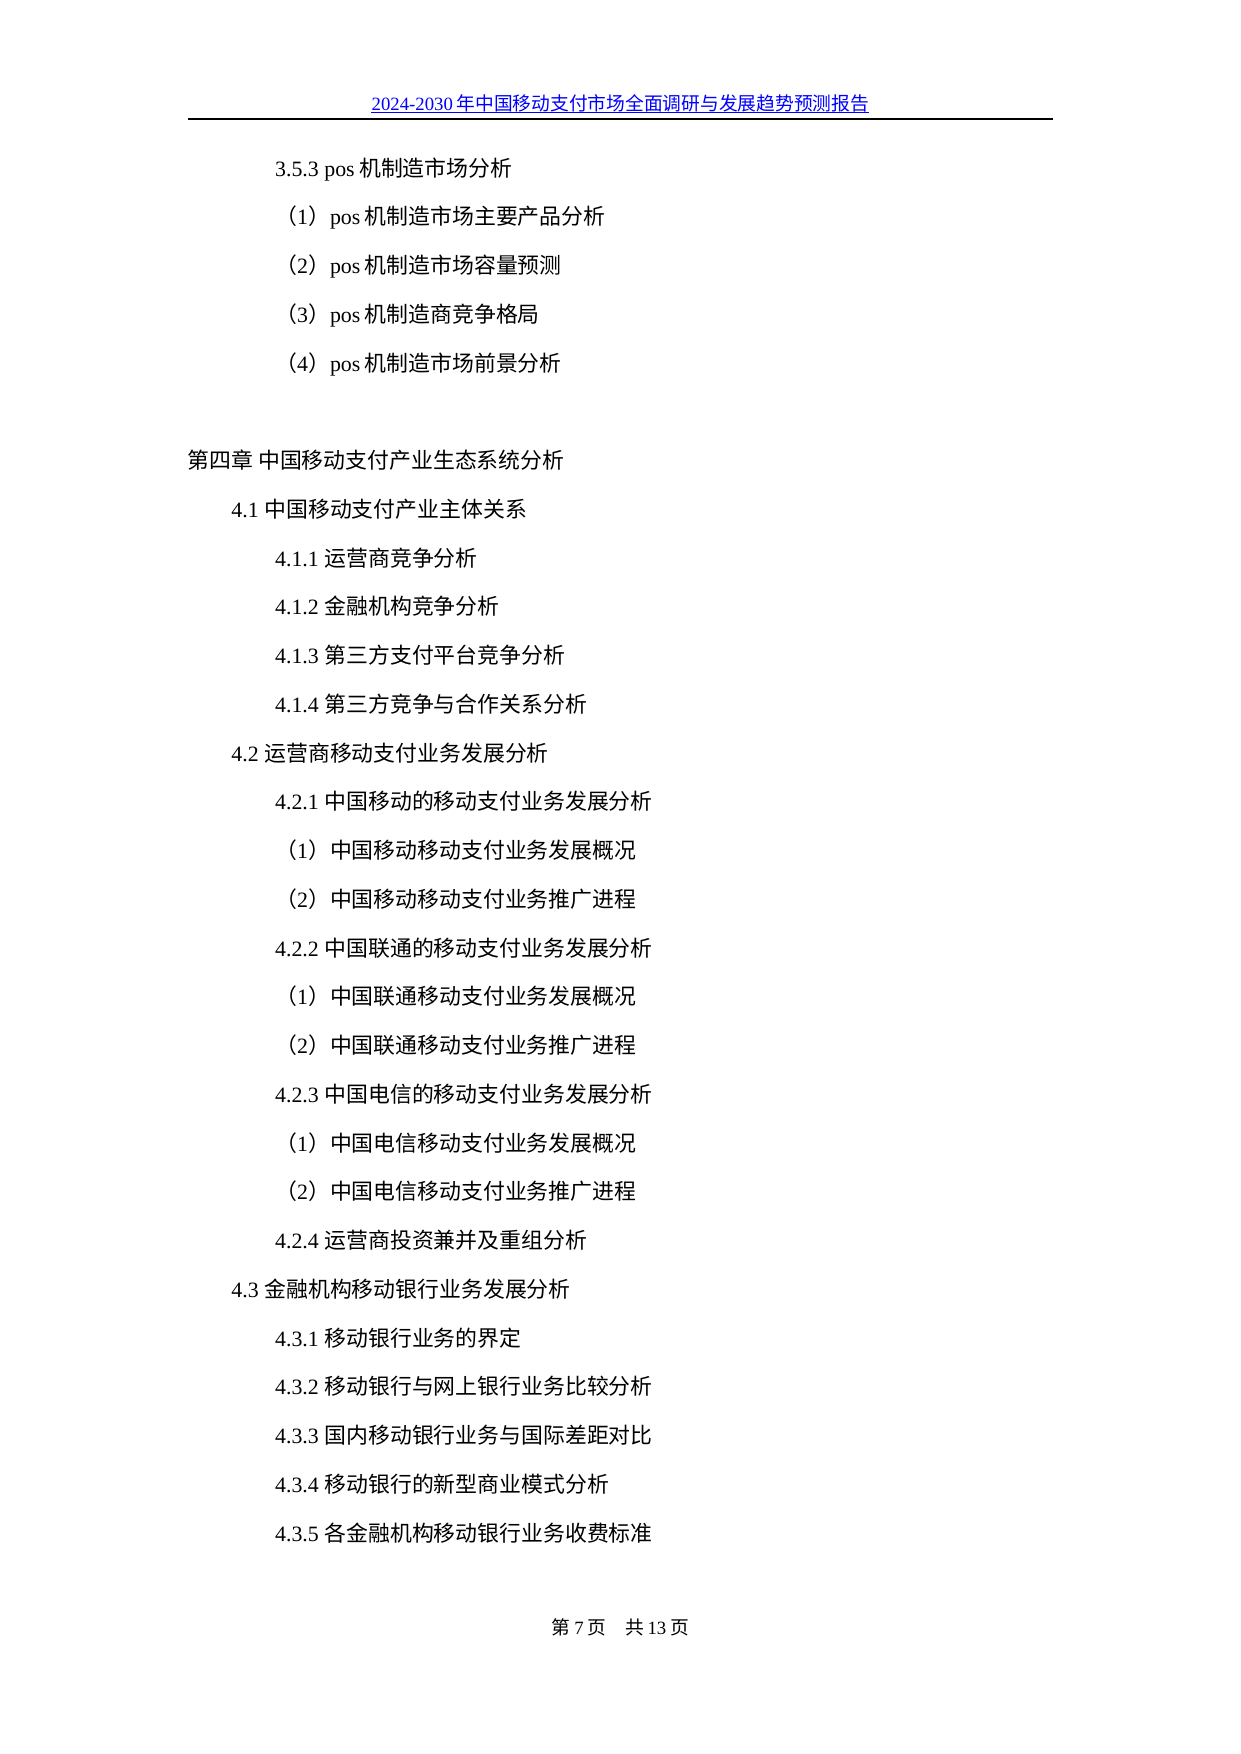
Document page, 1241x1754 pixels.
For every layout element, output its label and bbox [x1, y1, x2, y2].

text [187, 150, 1053, 1548]
